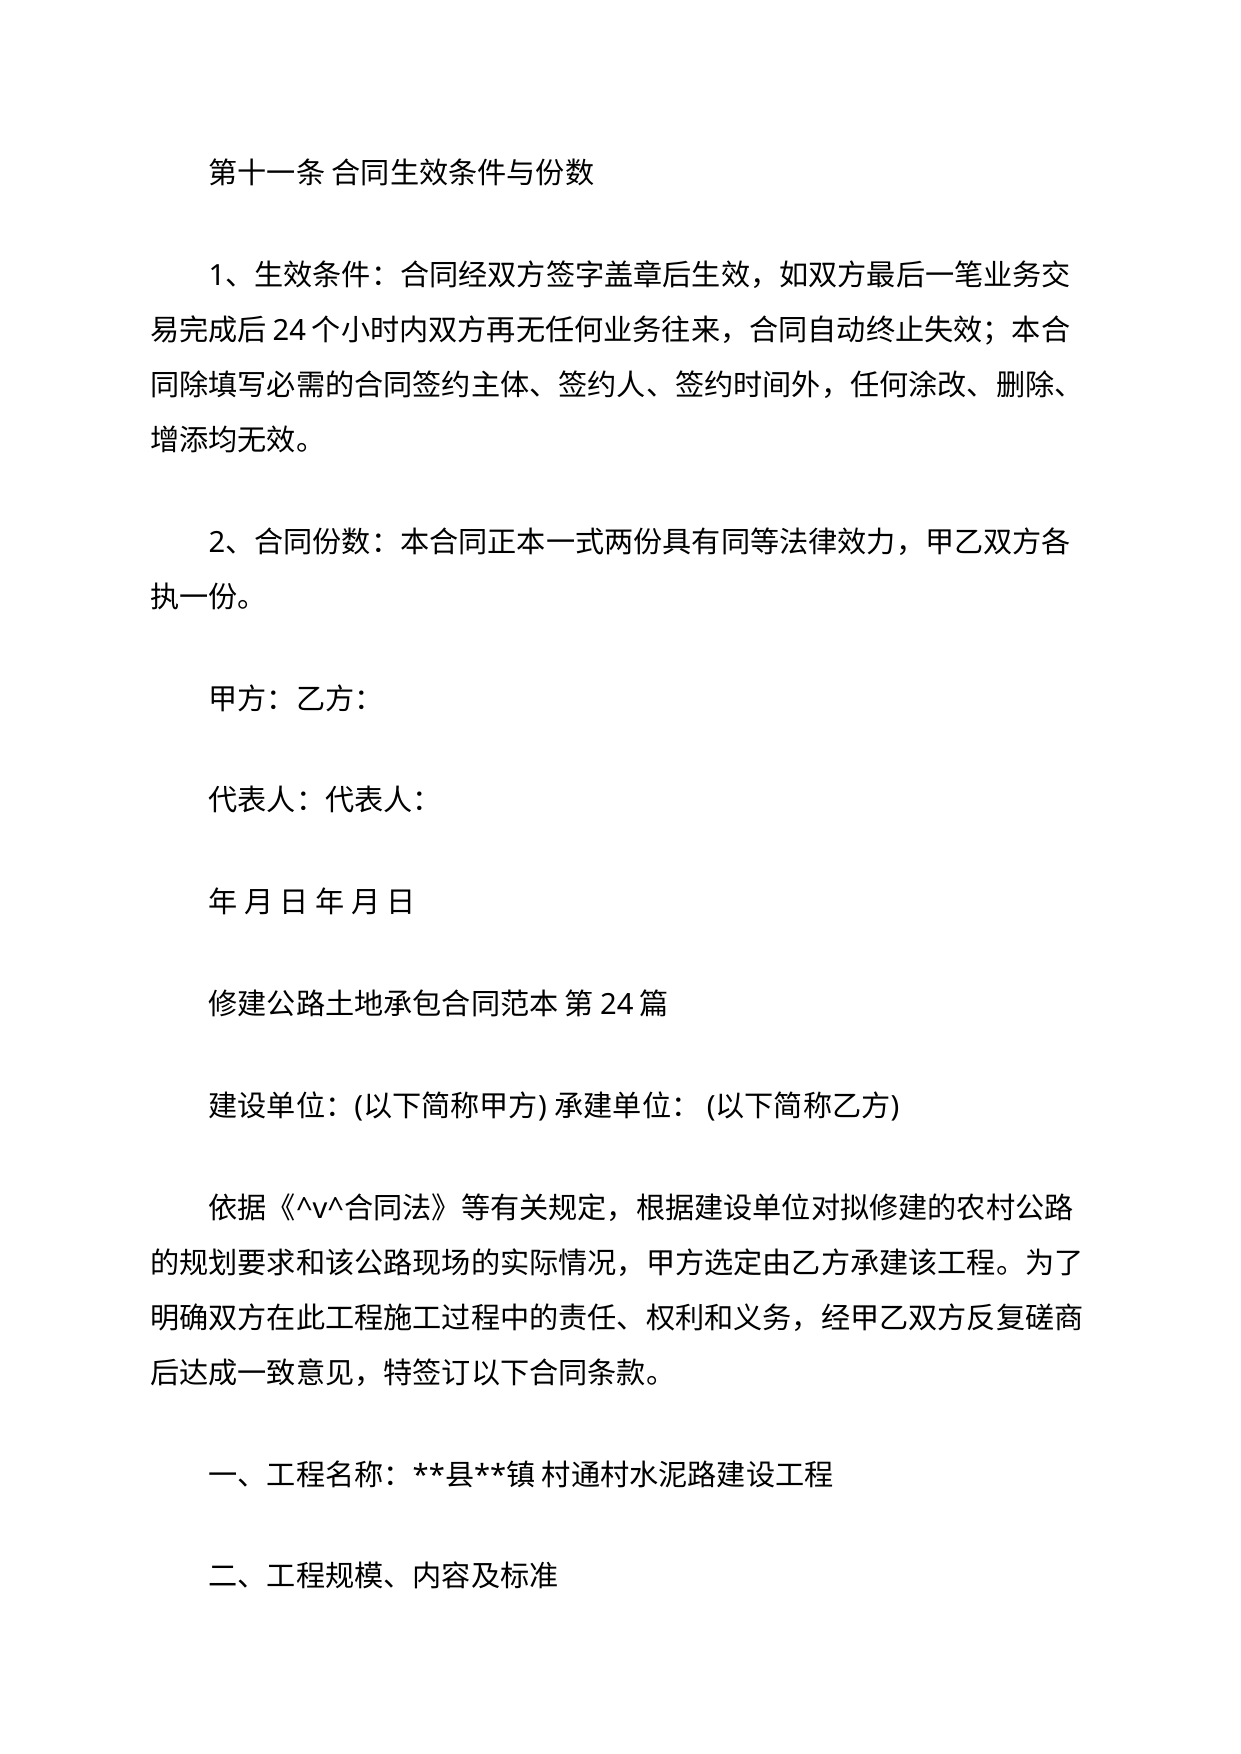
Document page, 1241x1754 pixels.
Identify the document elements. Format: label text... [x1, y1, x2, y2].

text 1、生效条件：合同经双方签字盖章后生效，如双方最后一笔业务交易完成后24个小时内双方再无任何业务往来，合同自动终止失效；本合同除填写必需的合同签约主体、签约人、签约时间外，任何涂改、删除、增添均无效。 [150, 252, 1090, 459]
text 2、合同份数：本合同正本一式两份具有同等法律效力，甲乙双方各执一份。 [150, 518, 1090, 616]
text 一、工程名称：**县**镇 村通村水泥路建设工程 [150, 1451, 1090, 1493]
text 第十一条 合同生效条件与份数 [150, 150, 1090, 192]
text 代表人：代表人： [150, 777, 1090, 819]
text 修建公路土地承包合同范本 第24篇 [150, 981, 1090, 1023]
text 年 月 日 年 月 日 [150, 879, 1090, 921]
text 甲方：乙方： [150, 675, 1090, 717]
text 建设单位：(以下简称甲方) 承建单位： (以下简称乙方) [150, 1082, 1090, 1125]
text 二、工程规模、内容及标准 [150, 1553, 1090, 1595]
text 依据《^v^合同法》等有关规定，根据建设单位对拟修建的农村公路的规划要求和该公路现场的实际情况，甲方选定由乙方承建该工程。为了明确双方在此工程施工过程中的责任、权利和义务，经甲乙双方反复磋商后达成一致意见，特签订以下合同条款。 [150, 1184, 1090, 1392]
